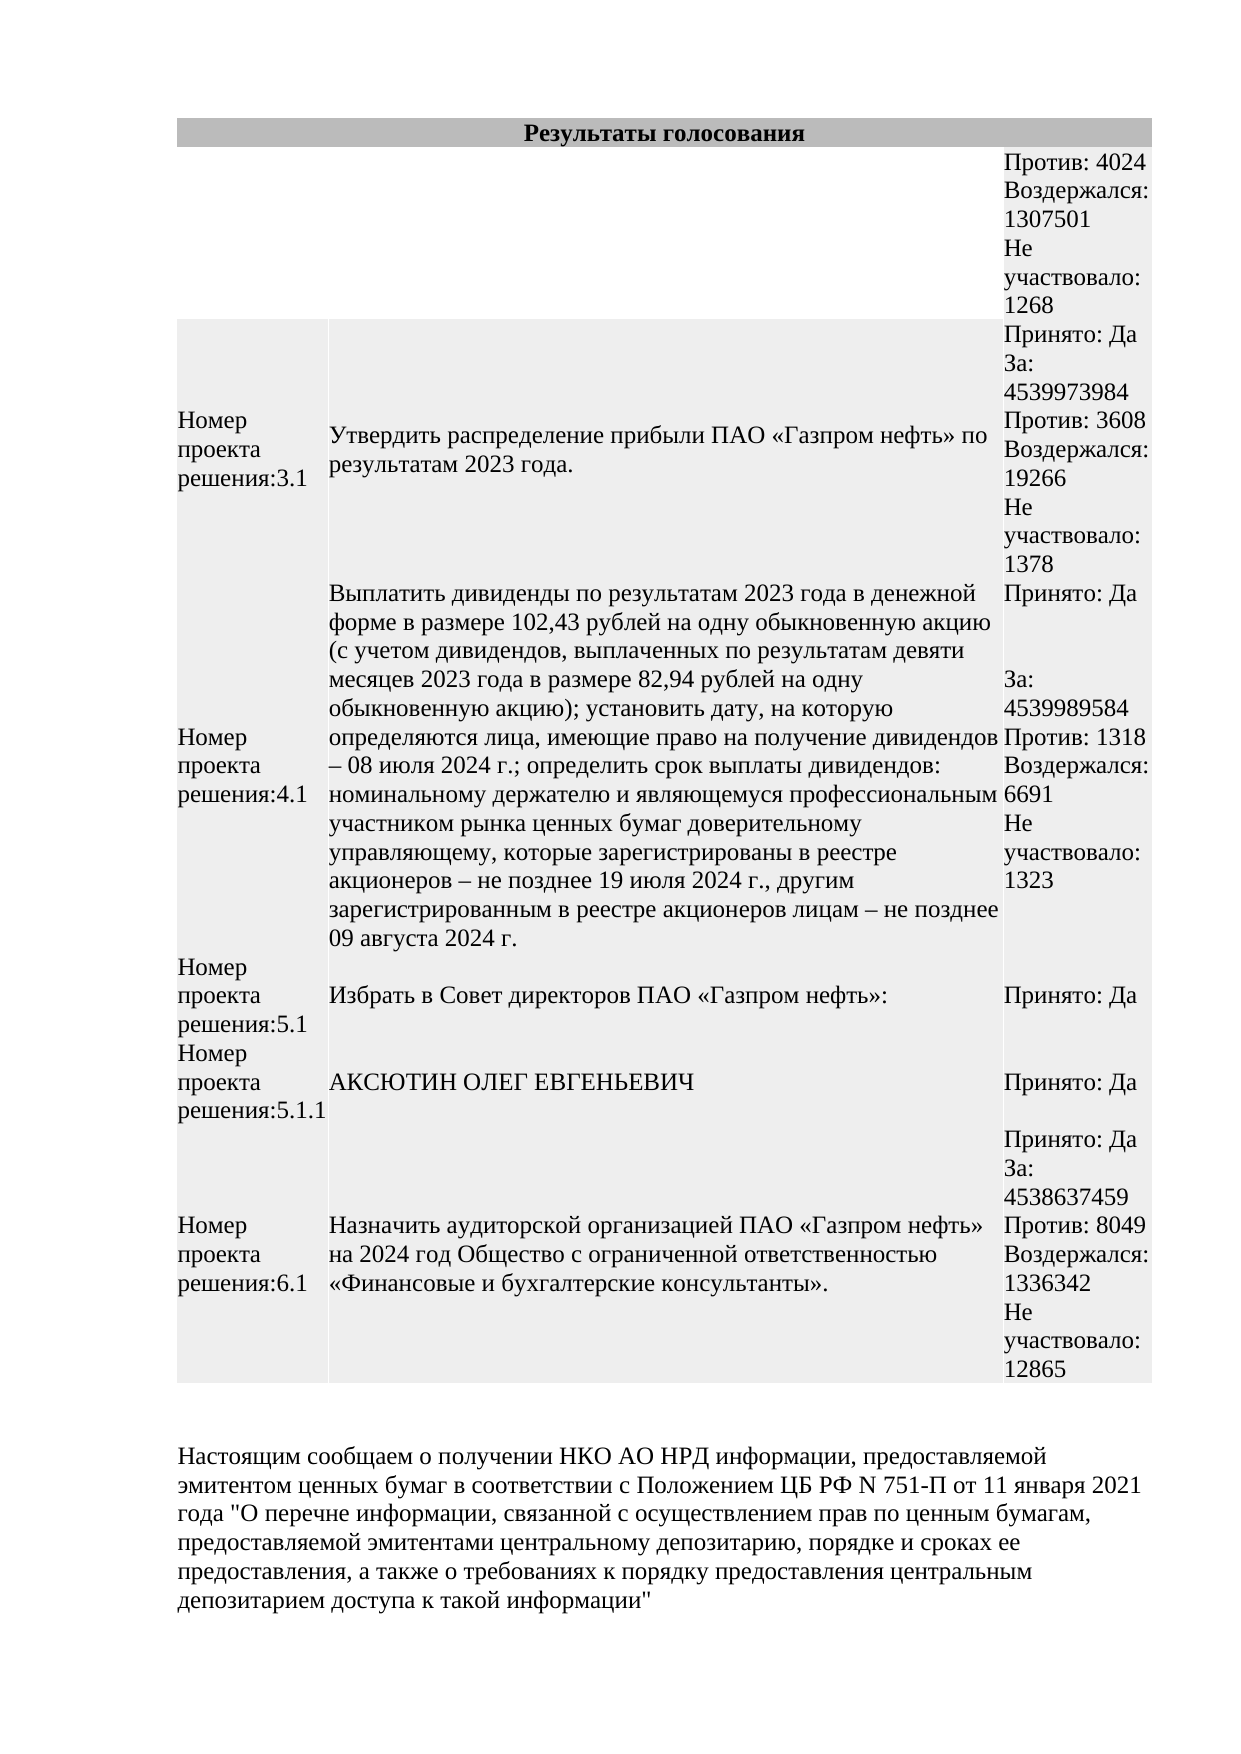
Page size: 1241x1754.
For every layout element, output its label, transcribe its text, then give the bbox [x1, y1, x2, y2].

table_cell Номер проекта решения:5.1.1 [177, 1038, 328, 1124]
table_cell За: 4539989584 Против: 1318 Воздержался: 6691 Не участвовало: 1323 [1004, 607, 1152, 952]
table_cell Принято: Да [1004, 1038, 1152, 1124]
table_cell Принято: Да [1004, 1124, 1152, 1153]
table_cell Выплатить дивиденды по результатам 2023 года в денежной форме в размере 102,43 рублей на одну обыкновенную акцию (с учетом дивидендов, выплаченных по результатам девяти месяцев 2023 года в размере 82,94 рублей на одну обыкновенную акцию); установить дату, на которую определяются лица, имеющие право на получение дивидендов – 08 июля 2024 г.; определить срок выплаты дивидендов: номинальному держателю и являющемуся профессиональным участником рынка ценных бумаг доверительному управляющему, которые зарегистрированы в реестре акционеров – не позднее 19 июля 2024 г., другим зарегистрированным в реестре акционеров лицам – не позднее 09 августа 2024 г. [329, 578, 1003, 952]
table_cell Принято: Да [1004, 578, 1152, 607]
table_cell Номер проекта решения:3.1 [177, 319, 328, 578]
table_header Результаты голосования [177, 118, 1152, 147]
table_cell Избрать в Совет директоров ПАО «Газпром нефть»: [329, 952, 1003, 1038]
table_cell За: 4539973984 Против: 3608 Воздержался: 19266 Не участвовало: 1378 [1004, 348, 1152, 578]
table_cell Номер проекта решения:4.1 [177, 578, 328, 952]
table_cell Номер проекта решения:6.1 [177, 1124, 328, 1383]
table_cell Утвердить распределение прибыли ПАО «Газпром нефть» по результатам 2023 года. [329, 319, 1003, 578]
table_cell Принято: Да [1004, 319, 1152, 348]
table_cell Номер проекта решения:5.1 [177, 952, 328, 1038]
table_cell Принято: Да [1004, 952, 1152, 1038]
table_cell За: 4538637459 Против: 8049 Воздержался: 1336342 Не участвовало: 12865 [1004, 1153, 1152, 1383]
table_cell Назначить аудиторской организацией ПАО «Газпром нефть» на 2024 год Общество с ограниченной ответственностью «Финансовые и бухгалтерские консультанты». [329, 1124, 1003, 1383]
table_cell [1004, 147, 1152, 319]
text Настоящим сообщаем о получении НКО АО НРД информации, предоставляемой эмитентом ценных бумаг в соответствии с Положением ЦБ РФ N 751-П от 11 января 2021 года "О перечне информации, связанной с осуществлением прав по ценным бумагам, предоставляемой эмитентами центральному депозитарию, порядке и сроках ее предоставления, а также о требованиях к порядку предоставления центральным депозитарием доступа к такой информации" [177, 1441, 1152, 1613]
table_cell АКСЮТИН ОЛЕГ ЕВГЕНЬЕВИЧ [329, 1038, 1003, 1124]
